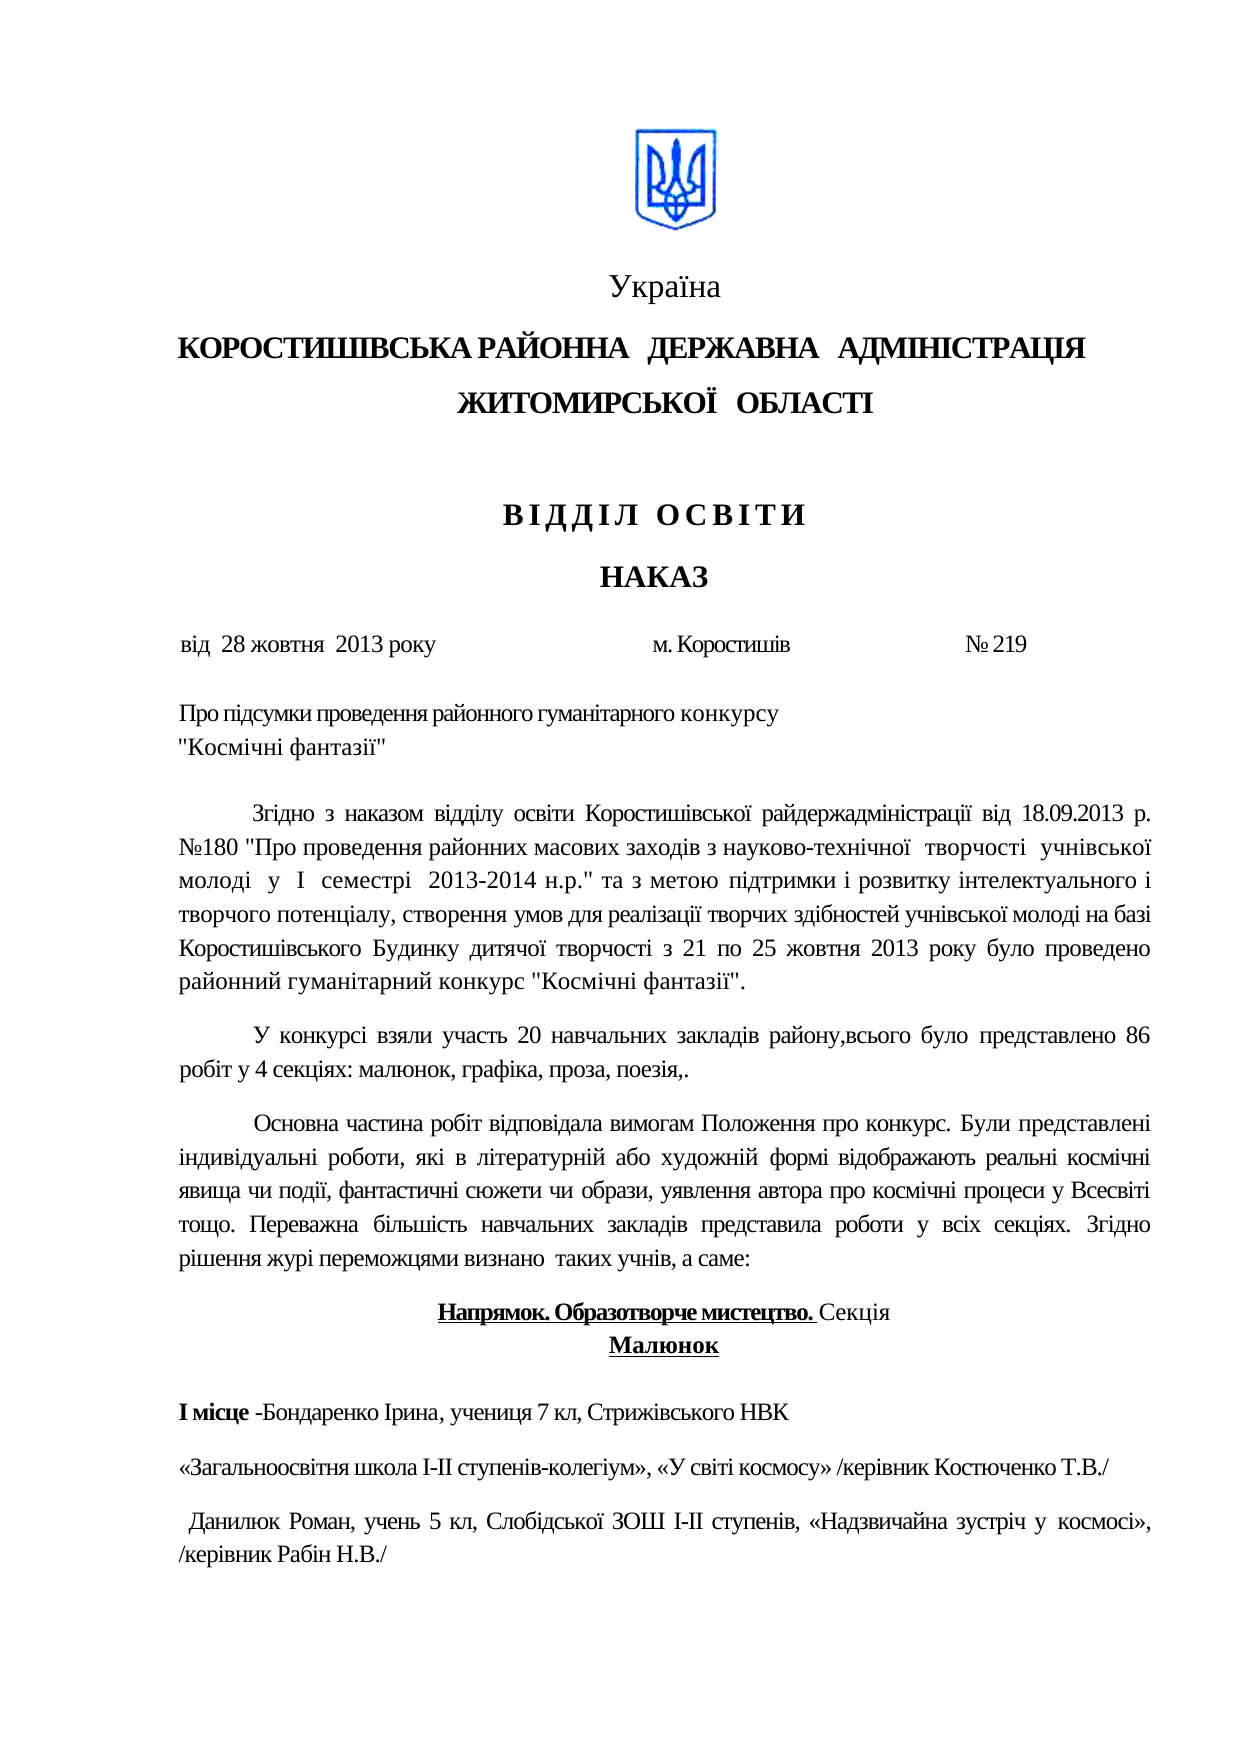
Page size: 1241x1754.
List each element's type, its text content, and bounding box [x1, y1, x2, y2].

text ВІДДІЛ ОСВІТИ [477, 496, 830, 532]
text ЖИТОМИРСЬКОЇ ОБЛАСТІ [180, 386, 1152, 420]
text від 28 жовтня 2013 року м. Коростишів № 219 [180, 629, 1152, 658]
picture [593, 118, 757, 240]
text КОРОСТИШІВСЬКА РАЙОННА ДЕРЖАВНА АДМІНІСТРАЦІЯ [177, 331, 1152, 365]
text Згідно з наказом відділу освіти Коростишівської райдержадміністрації від 18.09.2013 р. №180 "Про проведення районних масових заходів з науково-технічної творчості учнівської молоді у І семестрі 2013-2014 н.р." та з метою підтримки і розвитку інтелектуального і творчого потенціалу, створення умов для реалізації творчих здібностей учнівської молоді на базі Коростишівського Будинку дитячої творчості з 21 по 25 жовтня 2013 року було проведено районний гуманітарний конкурс "Космічні фантазії". [178, 795, 1152, 996]
text Основна частина робіт відповідала вимогам Положення про конкурс. Були представлені індивідуальні роботи, які в літературній або художній формі відображають реальні космічні явища чи події, фантастичні сюжети чи образи, уявлення автора про космічні процеси у Всесвіті тощо. Переважна більшість навчальних закладів представила роботи у всіх секціях. Згідно рішення журі переможцями визнано таких учнів, а саме: [178, 1105, 1151, 1273]
text «Загальноосвітня школа І-ІІ ступенів-колегіум», «У світі космосу» /керівник Костюченко Т.В./ [178, 1448, 1152, 1482]
text І місце -Бондаренко Ірина, учениця 7 кл, Стрижівського НВК [178, 1394, 1152, 1427]
text Про підсумки проведення районного гуманітарного конкурсу "Космічні фантазії" [177, 694, 872, 762]
text Україна [177, 267, 1152, 305]
text Данилюк Роман, учень 5 кл, Слобідської ЗОШ І-ІІ ступенів, «Надзвичайна зустріч у космосі», /керівник Рабін Н.В./ [178, 1502, 1152, 1569]
text НАКАЗ [402, 558, 830, 594]
text Напрямок. Образотворче мистецтво. Секція Малюнок [421, 1294, 907, 1361]
text У конкурсі взяли участь 20 навчальних закладів району,всього було представлено 86 робіт у 4 секціях: малюнок, графіка, проза, поезія,. [179, 1017, 1150, 1084]
